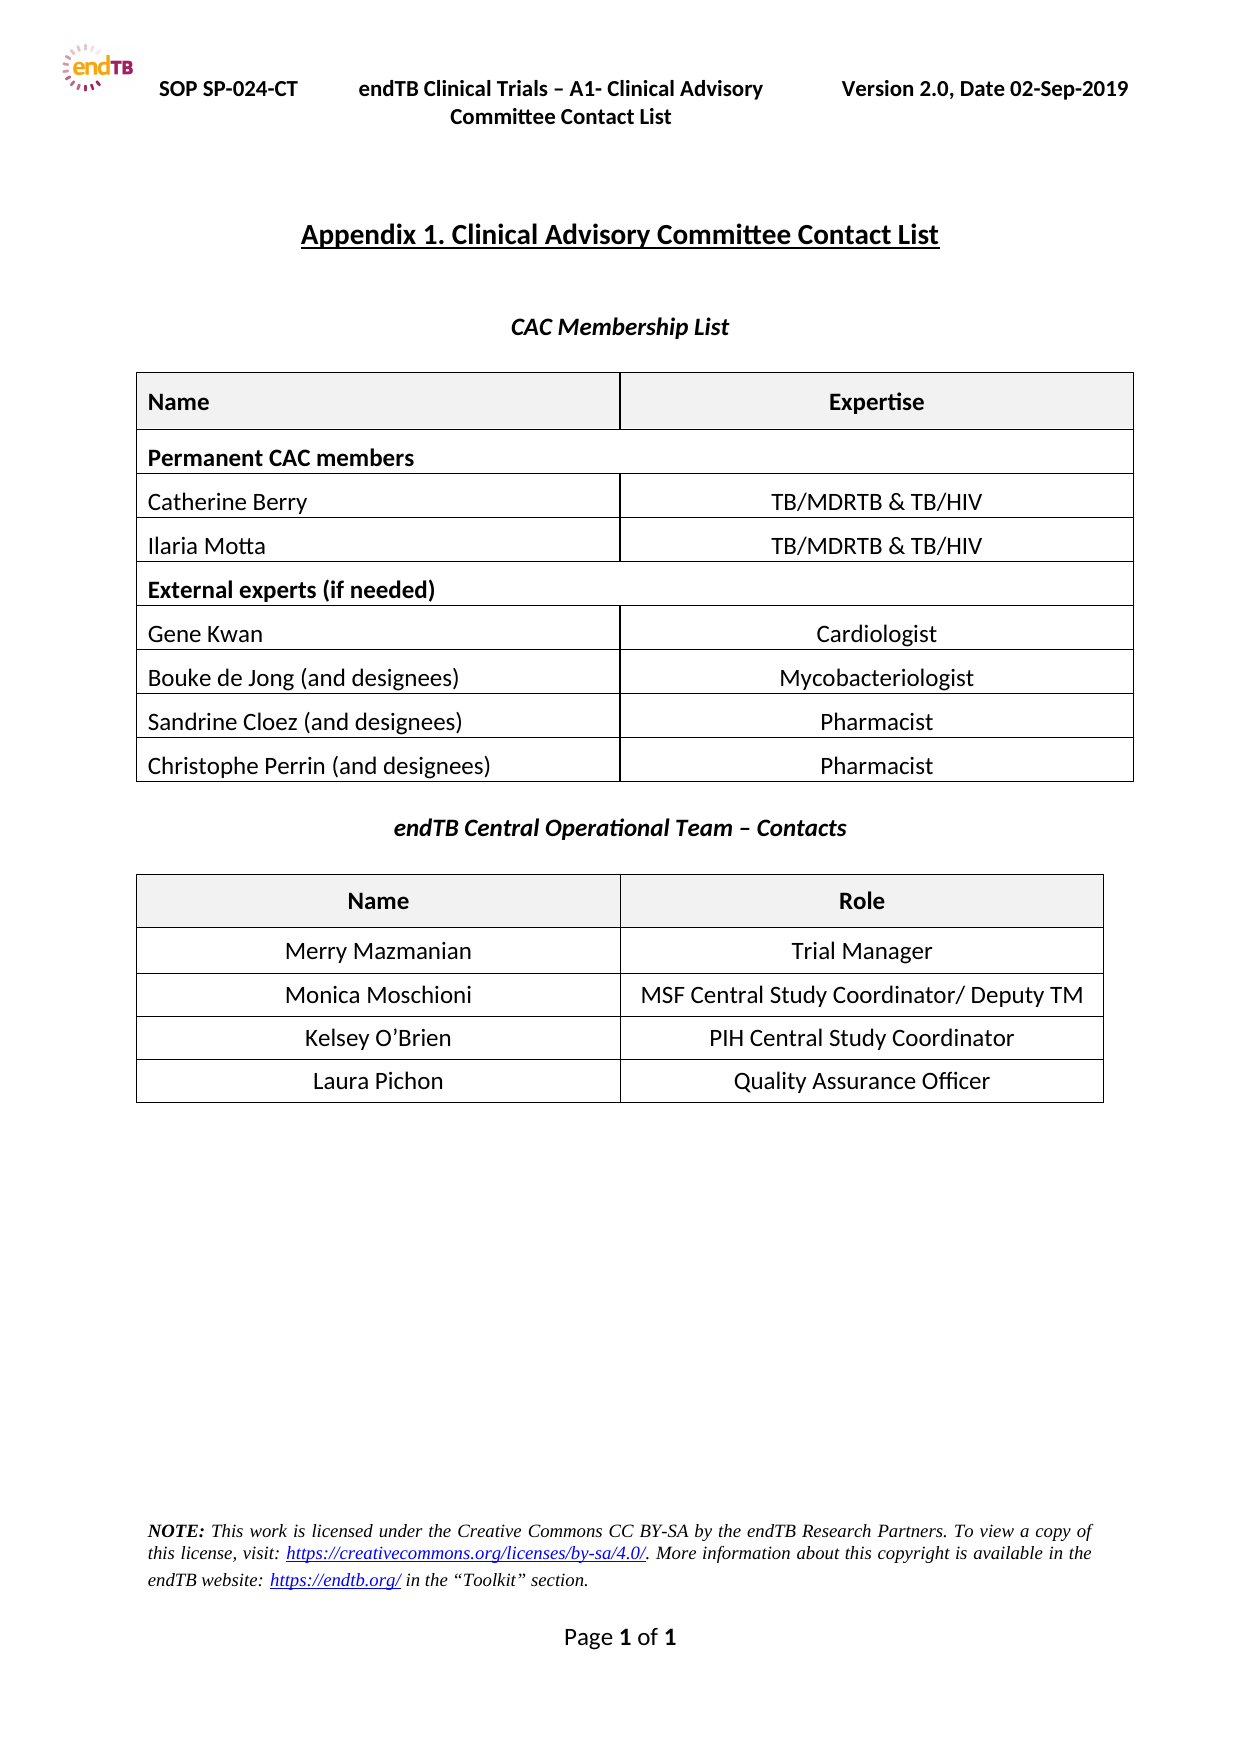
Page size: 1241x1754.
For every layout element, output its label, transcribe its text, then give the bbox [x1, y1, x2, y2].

table_cell Quality Assurance Officer [621, 1060, 1103, 1102]
picture [58, 44, 137, 92]
table_cell Merry Mazmanian [137, 928, 620, 973]
text CAC Membership List [148, 311, 1093, 342]
table_cell Pharmacist [621, 694, 1133, 737]
table_cell Trial Manager [621, 928, 1103, 973]
text Appendix 1. Clinical Advisory Committee Contact List [148, 216, 1093, 252]
table_cell TB/MDRTB & TB/HIV [621, 518, 1133, 561]
table_cell Sandrine Cloez (and designees) [137, 694, 619, 737]
table_cell Cardiologist [621, 606, 1133, 649]
table_cell Pharmacist [621, 738, 1133, 781]
table_cell Christophe Perrin (and designees) [137, 738, 619, 781]
table_header Expertise [621, 373, 1133, 428]
table_header Role [621, 875, 1103, 927]
table_cell Ilaria Motta [137, 518, 619, 561]
table_header Name [137, 875, 620, 927]
text endTB Central Operational Team – Contacts [148, 813, 1093, 843]
table_cell Monica Moschioni [137, 974, 620, 1016]
table_cell Permanent CAC members [137, 430, 1133, 473]
table_cell MSF Central Study Coordinator/ Deputy TM [621, 974, 1103, 1016]
table_cell Mycobacteriologist [621, 650, 1133, 693]
table_cell Gene Kwan [137, 606, 619, 649]
table_header Name [137, 373, 619, 428]
table_cell External experts (if needed) [137, 562, 1133, 605]
table_cell Laura Pichon [137, 1060, 620, 1102]
table_cell Catherine Berry [137, 474, 619, 517]
table_cell PIH Central Study Coordinator [621, 1017, 1103, 1059]
table_cell TB/MDRTB & TB/HIV [621, 474, 1133, 517]
table_cell Bouke de Jong (and designees) [137, 650, 619, 693]
table_cell Kelsey O’Brien [137, 1017, 620, 1059]
